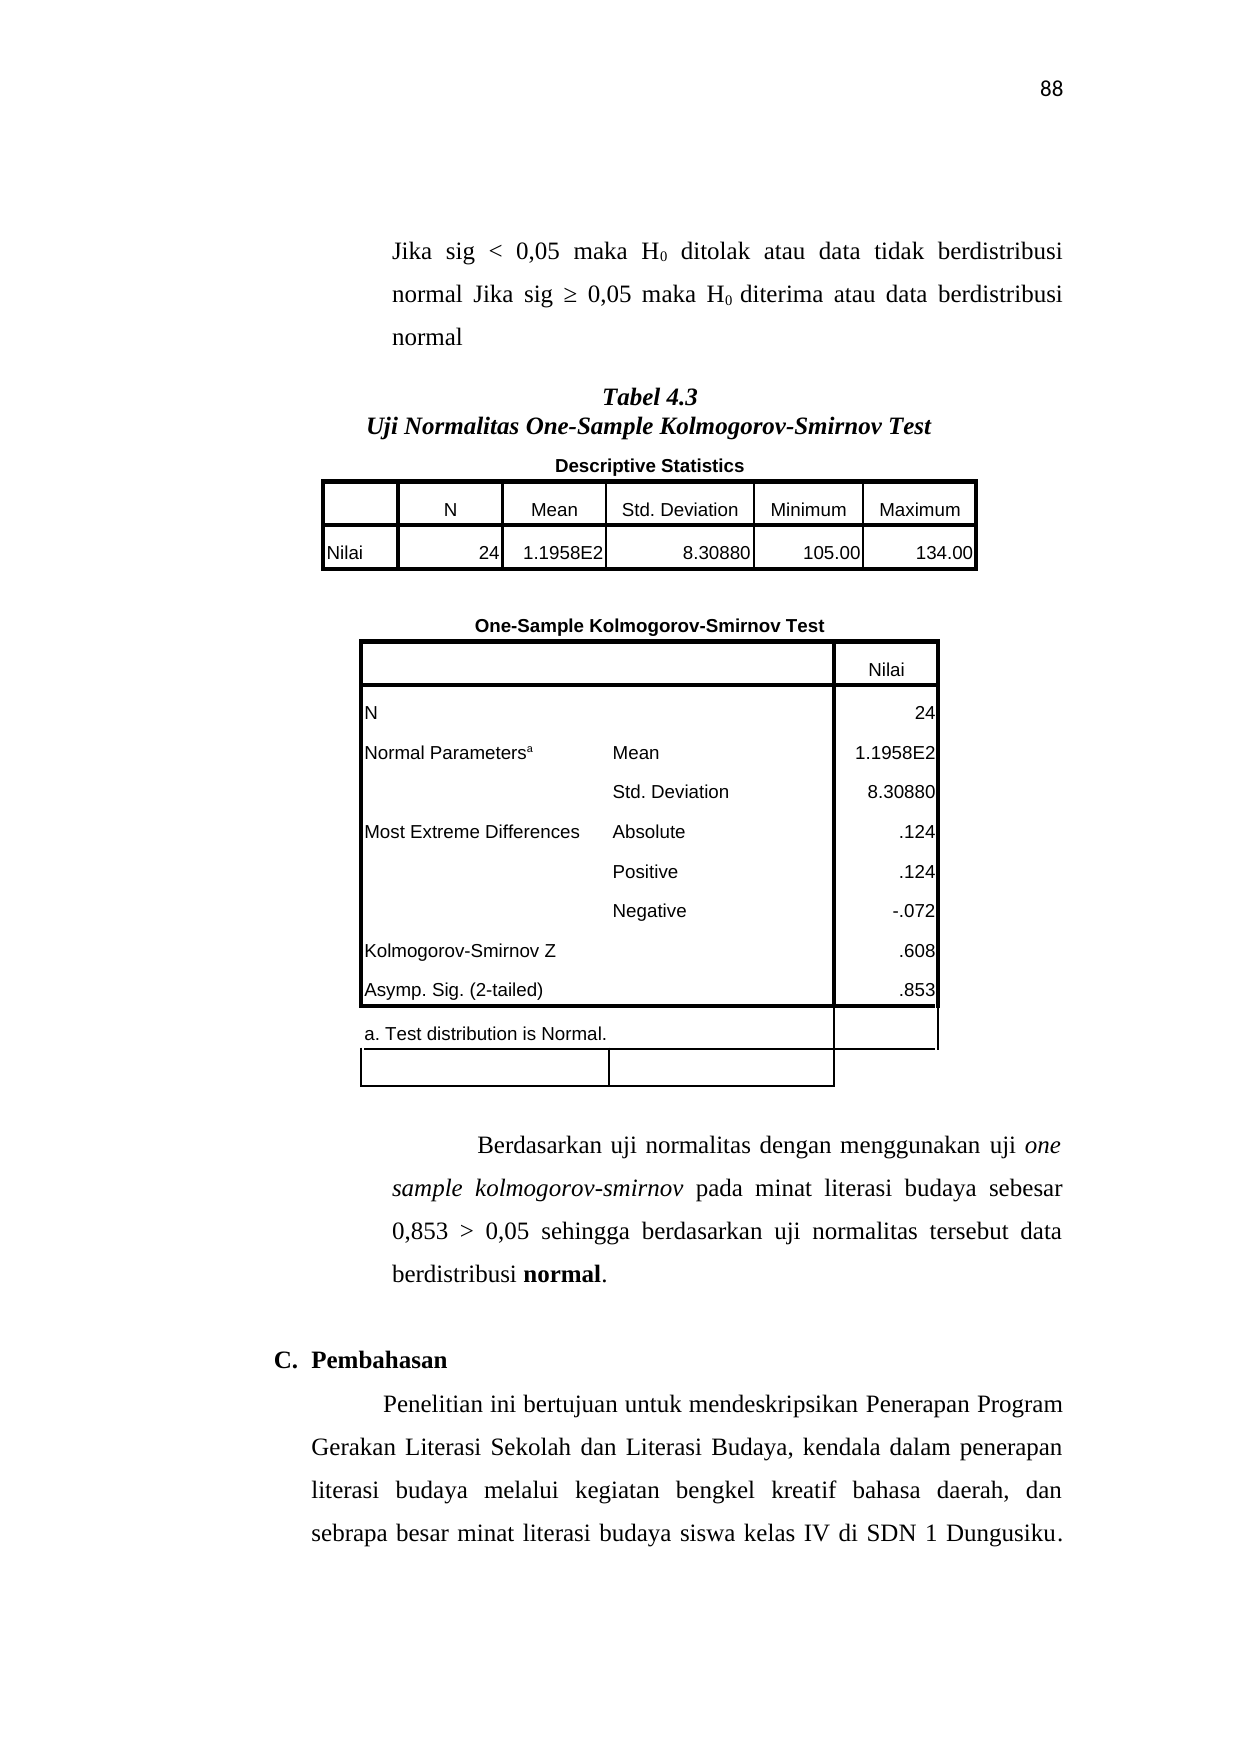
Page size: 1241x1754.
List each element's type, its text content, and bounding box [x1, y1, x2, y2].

list Jika sig < 0,05 maka H0 ditolak atau data tidak berdistribusi normal Jika sig ≥ 0,05 maka H0 diterima atau data berdistribusi normal [392, 236, 1063, 351]
table_cell Absolute [609, 806, 832, 846]
table_cell Asymp. Sig. (2-tailed) [363, 964, 832, 1004]
table_cell a. Test distribution is Normal. [361, 1008, 833, 1048]
table_cell [363, 644, 609, 683]
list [311, 1389, 1063, 1547]
table_cell Nilai [836, 644, 936, 683]
table_cell N [400, 484, 501, 523]
table_cell Mean [609, 727, 832, 766]
table_cell 8.30880 [836, 766, 936, 806]
table_cell Nilai [325, 527, 396, 567]
table_cell Mean [504, 484, 605, 523]
table_cell 105.00 [755, 527, 862, 567]
table_cell .124 [836, 806, 936, 846]
table_cell Std. Deviation [609, 766, 832, 806]
table_cell N [363, 687, 832, 727]
table_cell [362, 1048, 608, 1085]
table_cell Kolmogorov-Smirnov Z [363, 925, 832, 964]
table_cell Normal Parametersa [363, 727, 609, 806]
table_cell 24 [400, 527, 501, 567]
table_cell 24 [836, 687, 936, 727]
table_cell 134.00 [864, 527, 974, 567]
table_cell .608 [836, 925, 936, 964]
table_cell Std. Deviation [607, 484, 753, 523]
list Berdasarkan uji normalitas dengan menggunakan uji one sample kolmogorov-smirnov pada minat literasi budaya sebesar 0,853 > 0,05 sehingga berdasarkan uji normalitas tersebut data berdistribusi normal. [392, 1130, 1063, 1288]
list Pembahasan [274, 1346, 1063, 1374]
table_cell Maximum [864, 484, 974, 523]
table_cell [325, 484, 396, 523]
table_cell [835, 1048, 938, 1085]
table_header One-Sample Kolmogorov-Smirnov Test [361, 600, 938, 639]
table_cell Positive [609, 846, 832, 885]
table_cell Minimum [755, 484, 862, 523]
table_cell [610, 1050, 833, 1085]
table_cell Negative [609, 885, 832, 925]
table_cell [835, 1004, 937, 1048]
table_cell 1.1958E2 [836, 727, 936, 766]
table_cell 8.30880 [607, 527, 753, 567]
table_cell .853 [836, 964, 936, 1004]
table_cell Most Extreme Differences [363, 806, 609, 925]
text Uji Normalitas One-Sample Kolmogorov-Smirnov Test [236, 411, 1063, 440]
table_cell 1.1958E2 [504, 527, 605, 567]
text Tabel 4.3 [236, 382, 1063, 411]
table_cell .124 [836, 846, 936, 885]
table_cell -.072 [836, 885, 936, 925]
table_header Descriptive Statistics [323, 440, 976, 479]
table_cell [609, 644, 832, 683]
